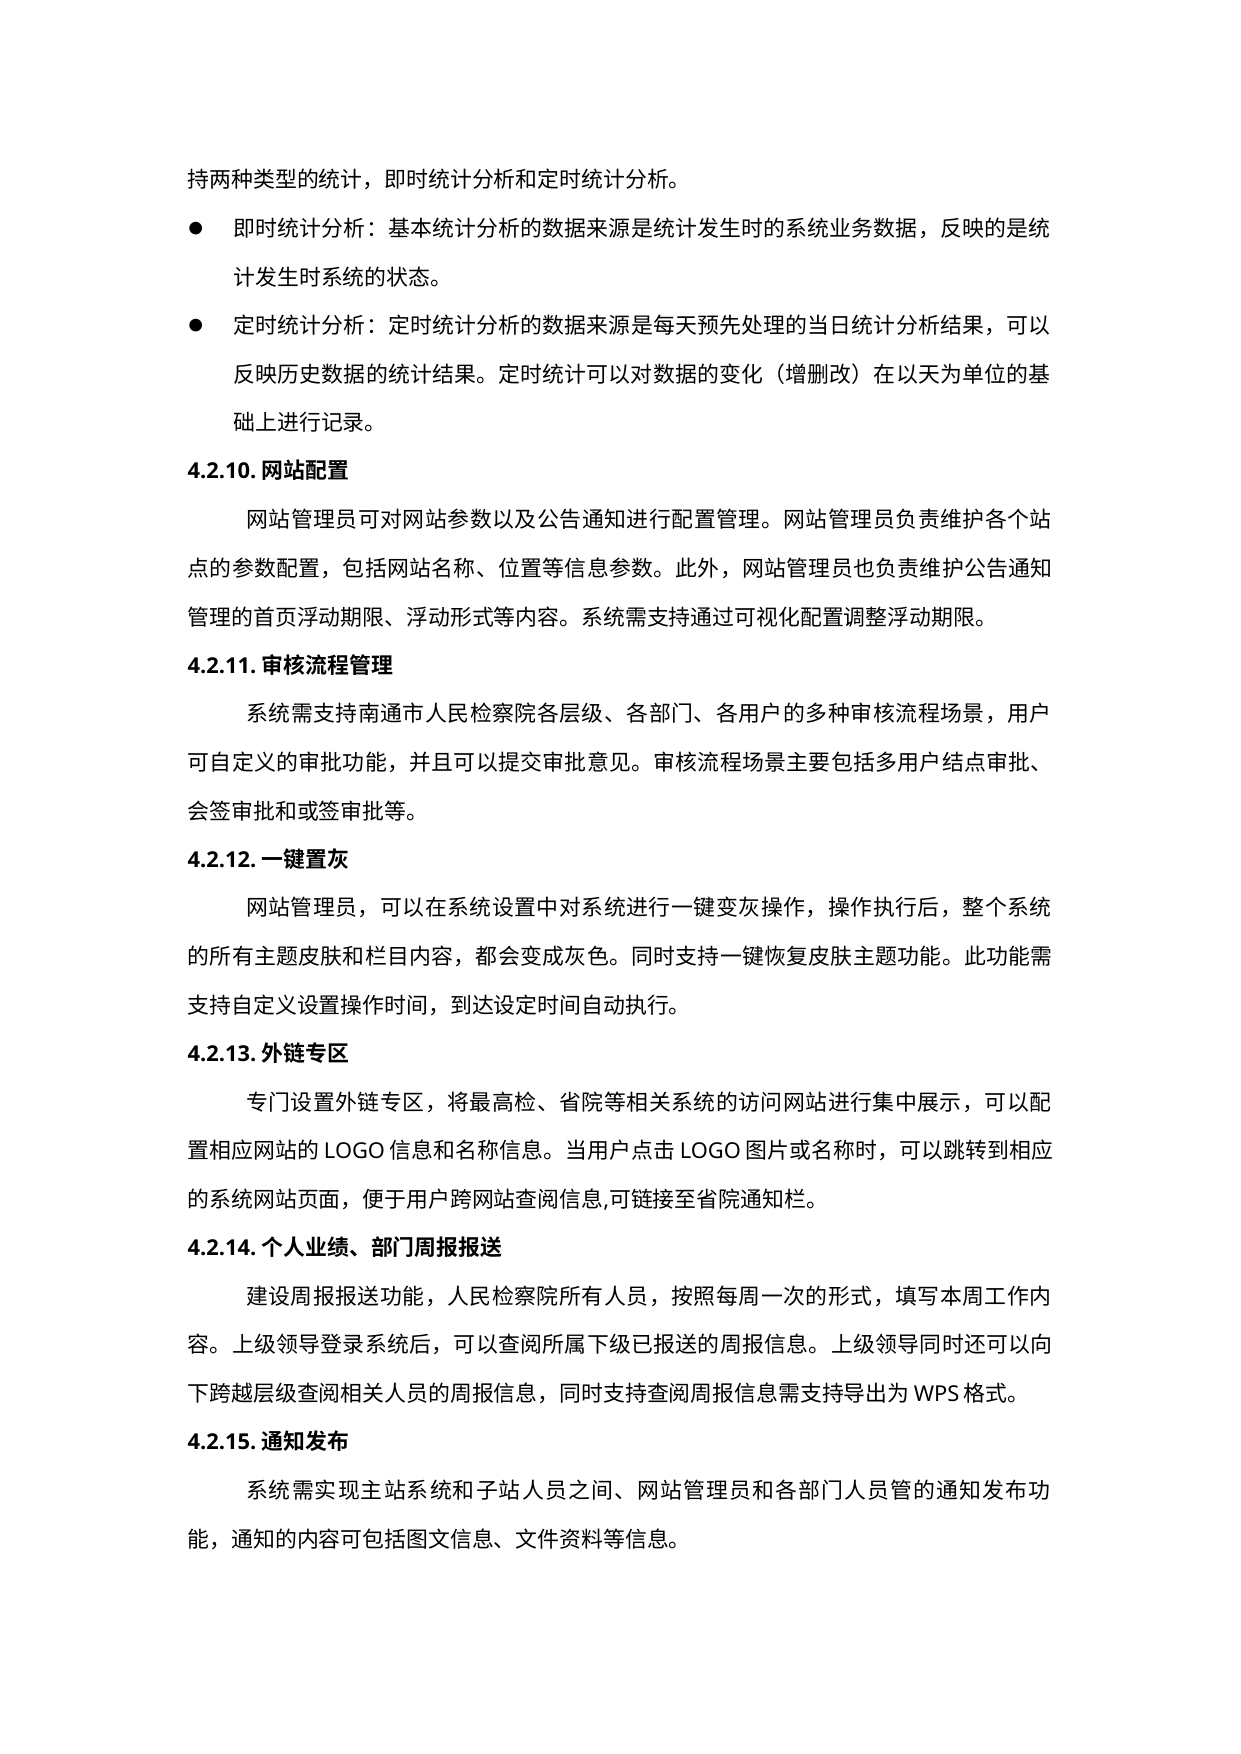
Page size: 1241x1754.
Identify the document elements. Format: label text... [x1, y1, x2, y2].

text 建设周报报送功能，人民检察院所有人员，按照每周一次的形式，填写本周工作内容。上级领导登录系统后，可以查阅所属下级已报送的周报信息。上级领导同时还可以向下跨越层级查阅相关人员的周报信息，同时支持查阅周报信息需支持导出为WPS格式。 [187, 1278, 1053, 1408]
text 网站管理员可对网站参数以及公告通知进行配置管理。网站管理员负责维护各个站点的参数配置，包括网站名称、位置等信息参数。此外，网站管理员也负责维护公告通知管理的首页浮动期限、浮动形式等内容。系统需支持通过可视化配置调整浮动期限。 [187, 502, 1053, 632]
list 定时统计分析：定时统计分析的数据来源是每天预先处理的当日统计分析结果，可以反映历史数据的统计结果。定时统计可以对数据的变化（增删改）在以天为单位的基础上进行记录。 [187, 307, 1053, 437]
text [187, 162, 1053, 194]
list 通知发布 [187, 1424, 1053, 1457]
list 即时统计分析：基本统计分析的数据来源是统计发生时的系统业务数据，反映的是统计发生时系统的状态。 [187, 210, 1053, 292]
list 网站配置 [187, 453, 1053, 486]
text 系统需实现主站系统和子站人员之间、网站管理员和各部门人员管的通知发布功能，通知的内容可包括图文信息、文件资料等信息。 [187, 1472, 1053, 1554]
list 外链专区 [187, 1036, 1053, 1068]
list 一键置灰 [187, 842, 1053, 874]
list 审核流程管理 [187, 647, 1053, 680]
text 专门设置外链专区，将最高检、省院等相关系统的访问网站进行集中展示，可以配置相应网站的LOGO信息和名称信息。当用户点击LOGO图片或名称时，可以跳转到相应的系统网站页面，便于用户跨网站查阅信息,可链接至省院通知栏。 [187, 1084, 1053, 1214]
text 网站管理员，可以在系统设置中对系统进行一键变灰操作，操作执行后，整个系统的所有主题皮肤和栏目内容，都会变成灰色。同时支持一键恢复皮肤主题功能。此功能需支持自定义设置操作时间，到达设定时间自动执行。 [187, 890, 1053, 1020]
list 个人业绩、部门周报报送 [187, 1230, 1053, 1262]
text 系统需支持南通市人民检察院各层级、各部门、各用户的多种审核流程场景，用户可自定义的审批功能，并且可以提交审批意见。审核流程场景主要包括多用户结点审批、会签审批和或签审批等。 [187, 696, 1053, 826]
